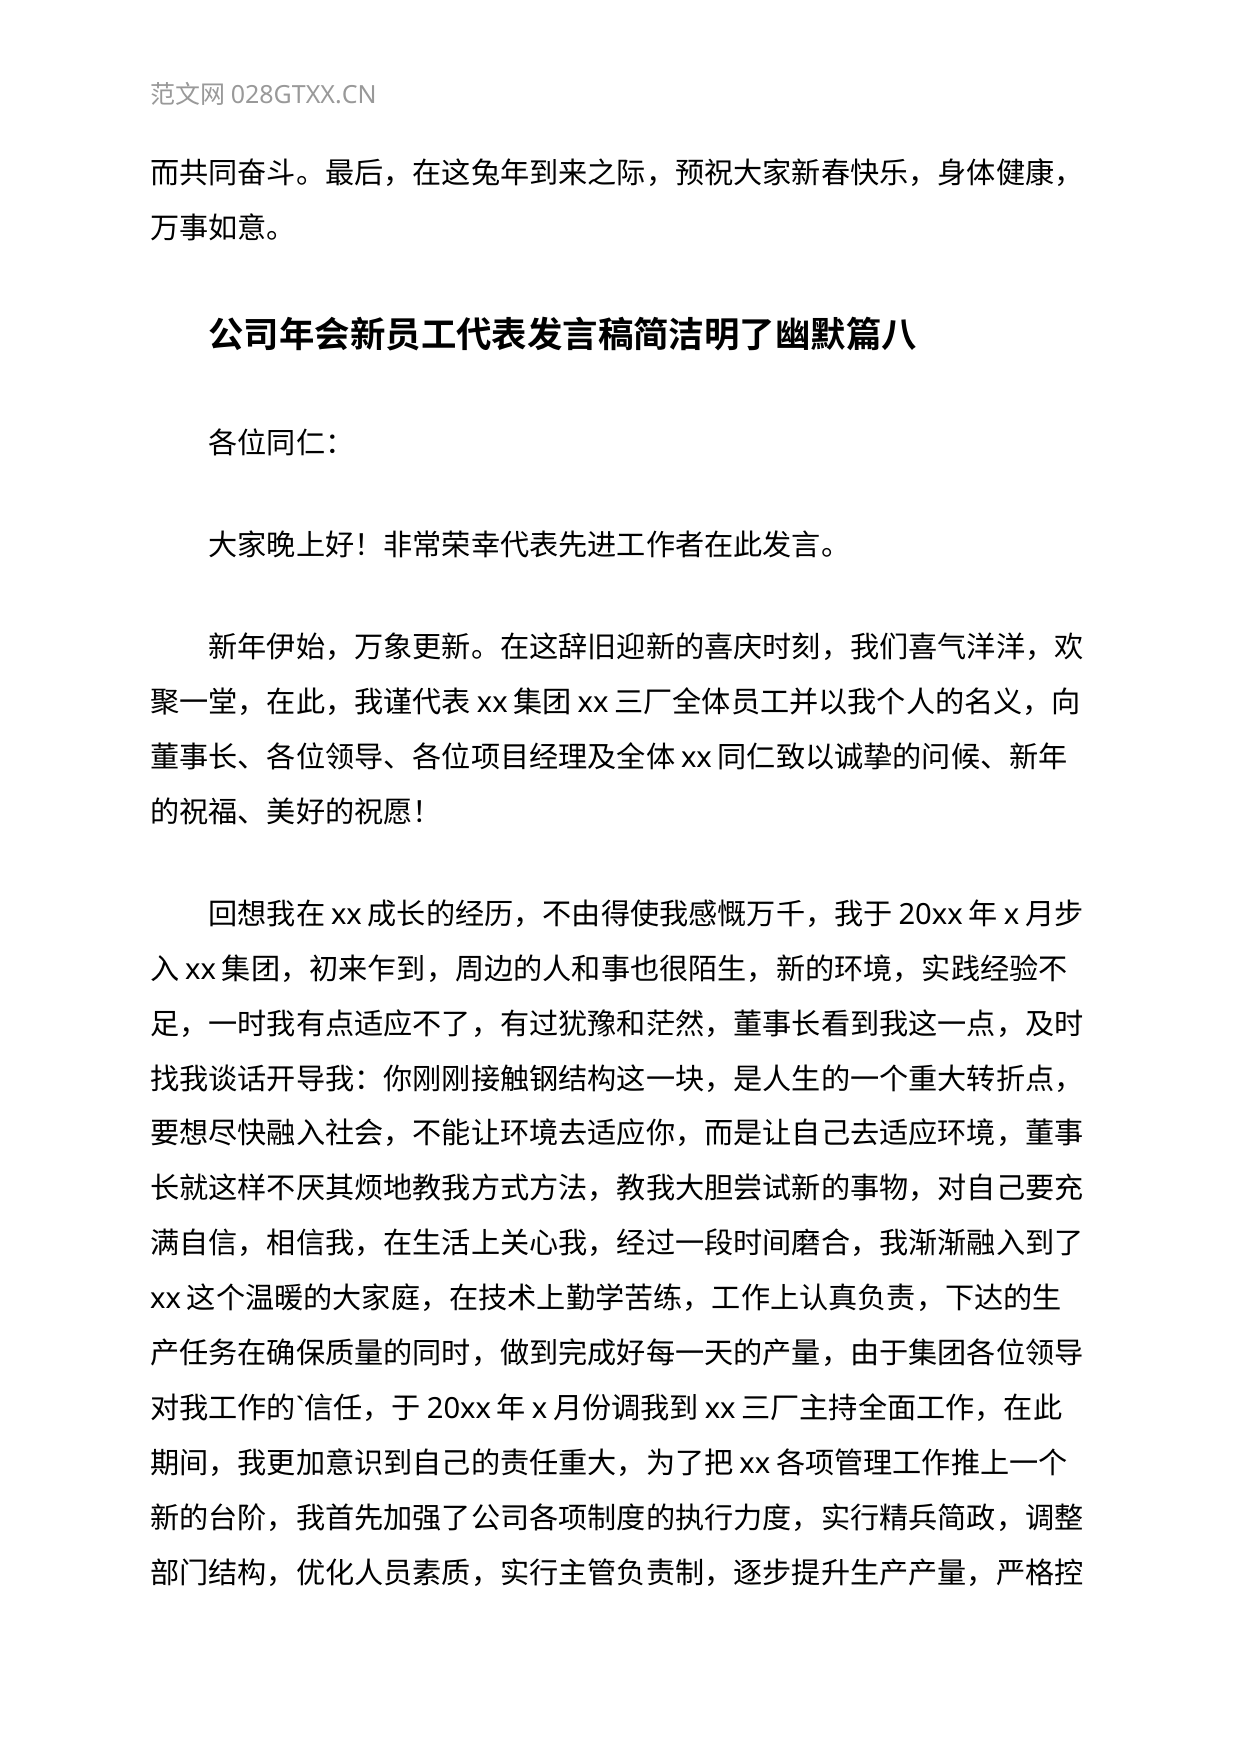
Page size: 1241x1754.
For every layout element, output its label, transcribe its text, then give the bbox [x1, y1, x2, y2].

text 各位同仁： [150, 420, 1090, 462]
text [150, 150, 1090, 247]
text 新年伊始，万象更新。在这辞旧迎新的喜庆时刻，我们喜气洋洋，欢聚一堂，在此，我谨代表xx集团xx三厂全体员工并以我个人的名义，向董事长、各位领导、各位项目经理及全体xx同仁致以诚挚的问候、新年的祝福、美好的祝愿！ [150, 624, 1090, 831]
text 大家晚上好！非常荣幸代表先进工作者在此发言。 [150, 522, 1090, 564]
text 公司年会新员工代表发言稿简洁明了幽默篇八 [150, 307, 1090, 358]
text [150, 890, 1090, 1592]
